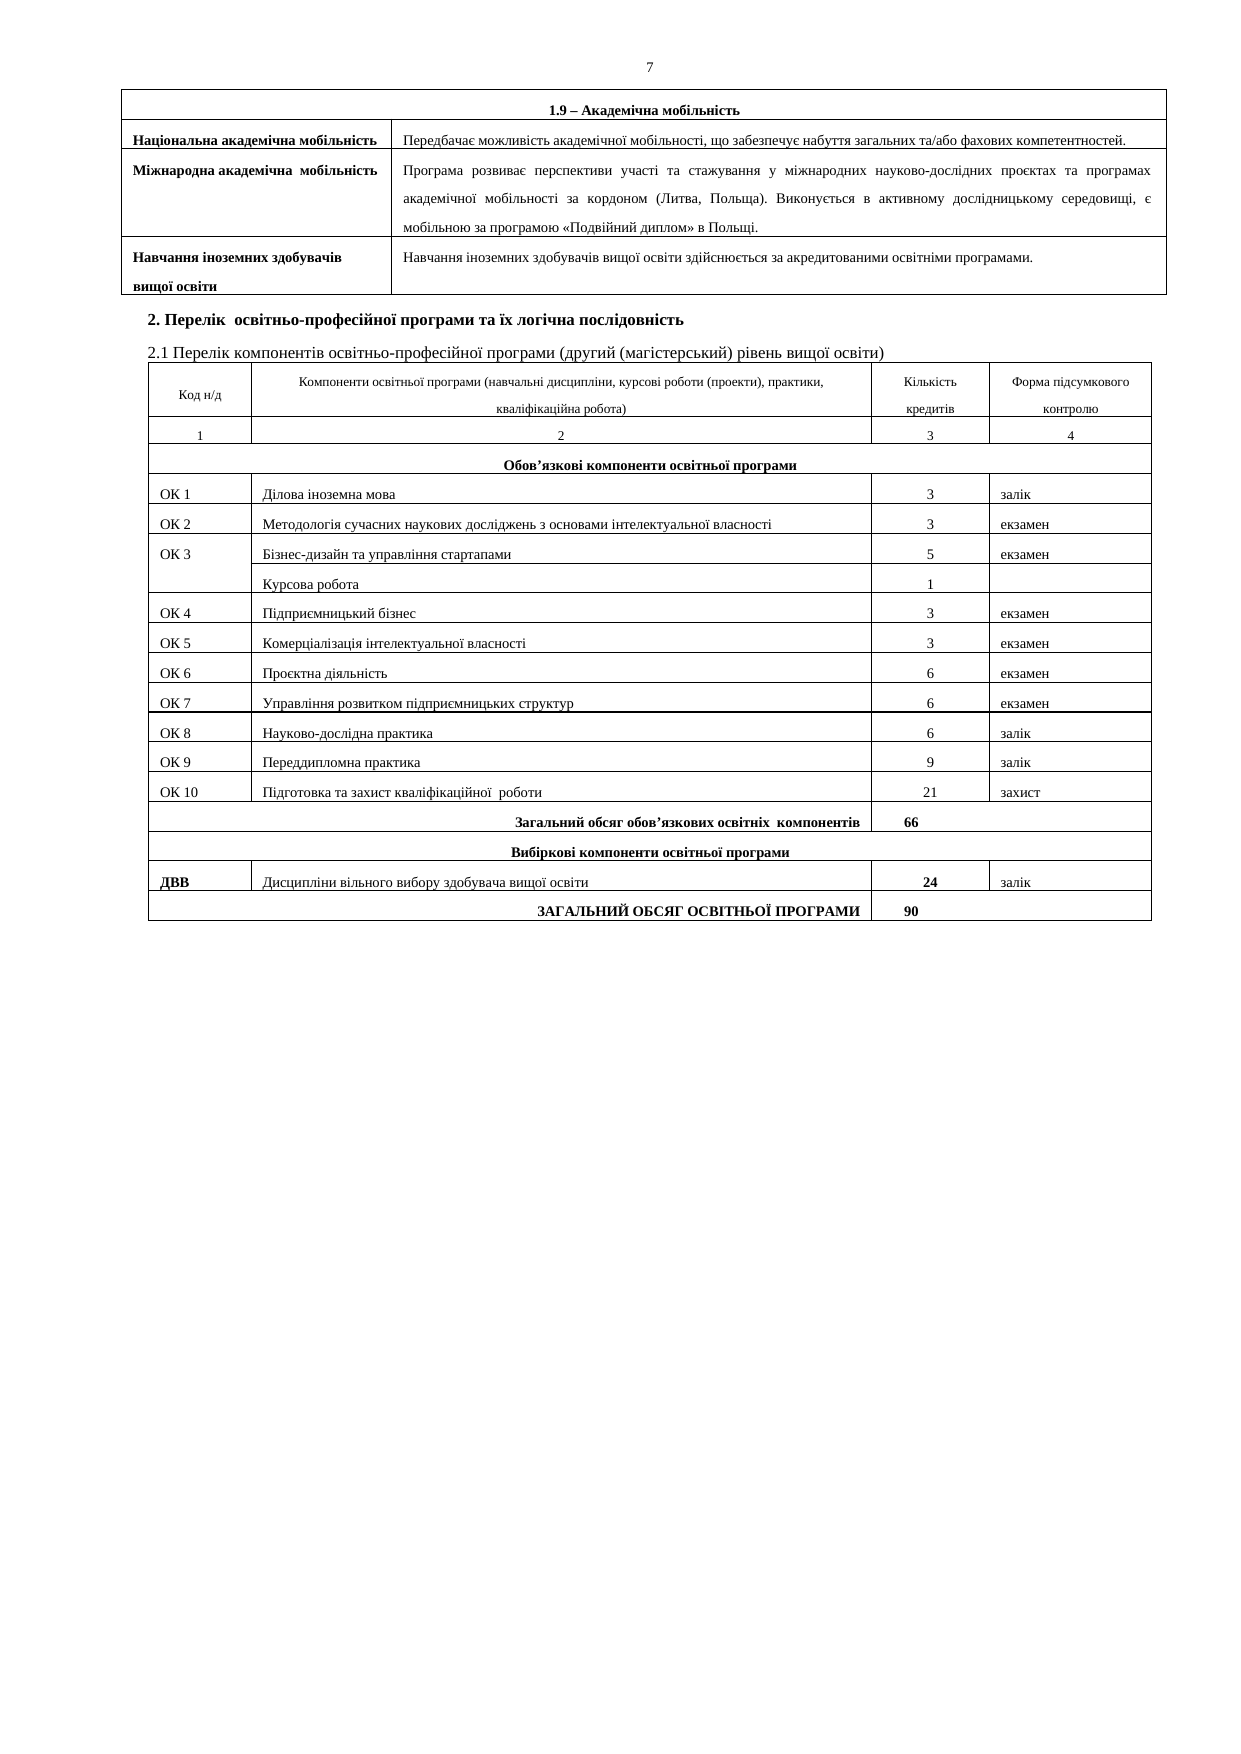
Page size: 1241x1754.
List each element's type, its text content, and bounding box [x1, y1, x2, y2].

table_cell екзамен [990, 534, 1151, 562]
table_cell ОК 9 [149, 742, 251, 771]
table_cell залік [990, 861, 1151, 890]
table_cell захист [990, 772, 1151, 801]
table_cell ОК 8 [149, 713, 251, 741]
table_cell екзамен [990, 653, 1151, 682]
table_cell Загальний обсяг обов’язкових освітніх компонентів [149, 802, 871, 831]
table_cell Ділова іноземна мова [252, 474, 871, 503]
table_cell 6 [872, 653, 989, 682]
table_cell Проєктна діяльність [252, 653, 871, 682]
table_cell 66 [872, 802, 1151, 831]
table_cell ОК 4 [149, 593, 251, 622]
table_cell 9 [872, 742, 989, 771]
table_cell Бізнес-дизайн та управління стартапами [252, 534, 871, 562]
table_header 1.9 – Академічна мобільність [122, 90, 1166, 118]
table_cell ОК 5 [149, 623, 251, 652]
table_cell Програма розвиває перспективи участі та стажування у міжнародних науково-дослідних проєктах та програмах академічної мобільності за кордоном (Литва, Польща). Виконується в активному дослідницькому середовищі, є мобільною за програмою «Подвійний диплом» в Польщі. [392, 149, 1166, 236]
table_cell Вибіркові компоненти освітньої програми [149, 832, 1151, 860]
table_cell Підготовка та захист кваліфікаційної роботи [252, 772, 871, 801]
table_header Код н/д [149, 363, 251, 416]
table_cell 6 [872, 683, 989, 711]
table_cell Переддипломна практика [252, 742, 871, 771]
table_header Кількість кредитів [872, 363, 989, 416]
table_cell Міжнародна академічна мобільність [122, 149, 391, 236]
table_cell 3 [872, 623, 989, 652]
table_cell ОК 1 [149, 474, 251, 503]
table_cell ОК 7 [149, 683, 251, 711]
table_cell 24 [872, 861, 989, 890]
table_cell 21 [872, 772, 989, 801]
table_cell Дисципліни вільного вибору здобувача вищої освіти [252, 861, 871, 890]
table_cell ОК 3 [149, 534, 251, 592]
table_cell Управління розвитком підприємницьких структур [252, 683, 871, 711]
table_cell 4 [990, 417, 1151, 443]
table_cell екзамен [990, 593, 1151, 622]
table_cell Передбачає можливість академічної мобільності, що забезпечує набуття загальних та/або фахових компетентностей. [392, 120, 1166, 148]
table_cell Навчання іноземних здобувачів вищої освіти [122, 237, 391, 294]
table_cell ЗАГАЛЬНИЙ ОБСЯГ ОСВІТНЬОЇ ПРОГРАМИ [149, 891, 871, 920]
text 2. Перелік освітньо-професійної програми та їх логічна послідовність [147, 295, 1152, 329]
table_cell Обов’язкові компоненти освітньої програми [149, 444, 1151, 473]
table_cell 5 [872, 534, 989, 562]
table_cell екзамен [990, 623, 1151, 652]
table_cell 90 [872, 891, 1151, 920]
table_cell залік [990, 474, 1151, 503]
table_cell 1 [872, 564, 989, 592]
table_cell 1 [149, 417, 251, 443]
table_header Форма підсумкового контролю [990, 363, 1151, 416]
table_cell 3 [872, 417, 989, 443]
table_cell 3 [872, 474, 989, 503]
table_cell 6 [872, 713, 989, 741]
table_cell екзамен [990, 683, 1151, 711]
table_cell ОК 2 [149, 504, 251, 533]
table_cell 3 [872, 593, 989, 622]
table_cell Комерціалізація інтелектуальної власності [252, 623, 871, 652]
table_cell Навчання іноземних здобувачів вищої освіти здійснюється за акредитованими освітніми програмами. [392, 237, 1166, 294]
table_cell Методологія сучасних наукових досліджень з основами інтелектуальної власності [252, 504, 871, 533]
table_cell 3 [872, 504, 989, 533]
table_cell Національна академічна мобільність [122, 120, 391, 148]
table_cell залік [990, 713, 1151, 741]
table_cell Науково-дослідна практика [252, 713, 871, 741]
table_cell [990, 564, 1151, 592]
table_cell 2 [252, 417, 871, 443]
text 2.1 Перелік компонентів освітньо-професійної програми (другий (магістерський) рівень вищої освіти) [147, 329, 1152, 362]
table_cell ОК 6 [149, 653, 251, 682]
table_cell Підприємницький бізнес [252, 593, 871, 622]
table_cell Курсова робота [252, 564, 871, 592]
table_cell екзамен [990, 504, 1151, 533]
table_cell ДВВ [149, 861, 251, 890]
table_header Компоненти освітньої програми (навчальні дисципліни, курсові роботи (проекти), практики, кваліфікаційна робота) [252, 363, 871, 416]
table_cell залік [990, 742, 1151, 771]
table_cell ОК 10 [149, 772, 251, 801]
